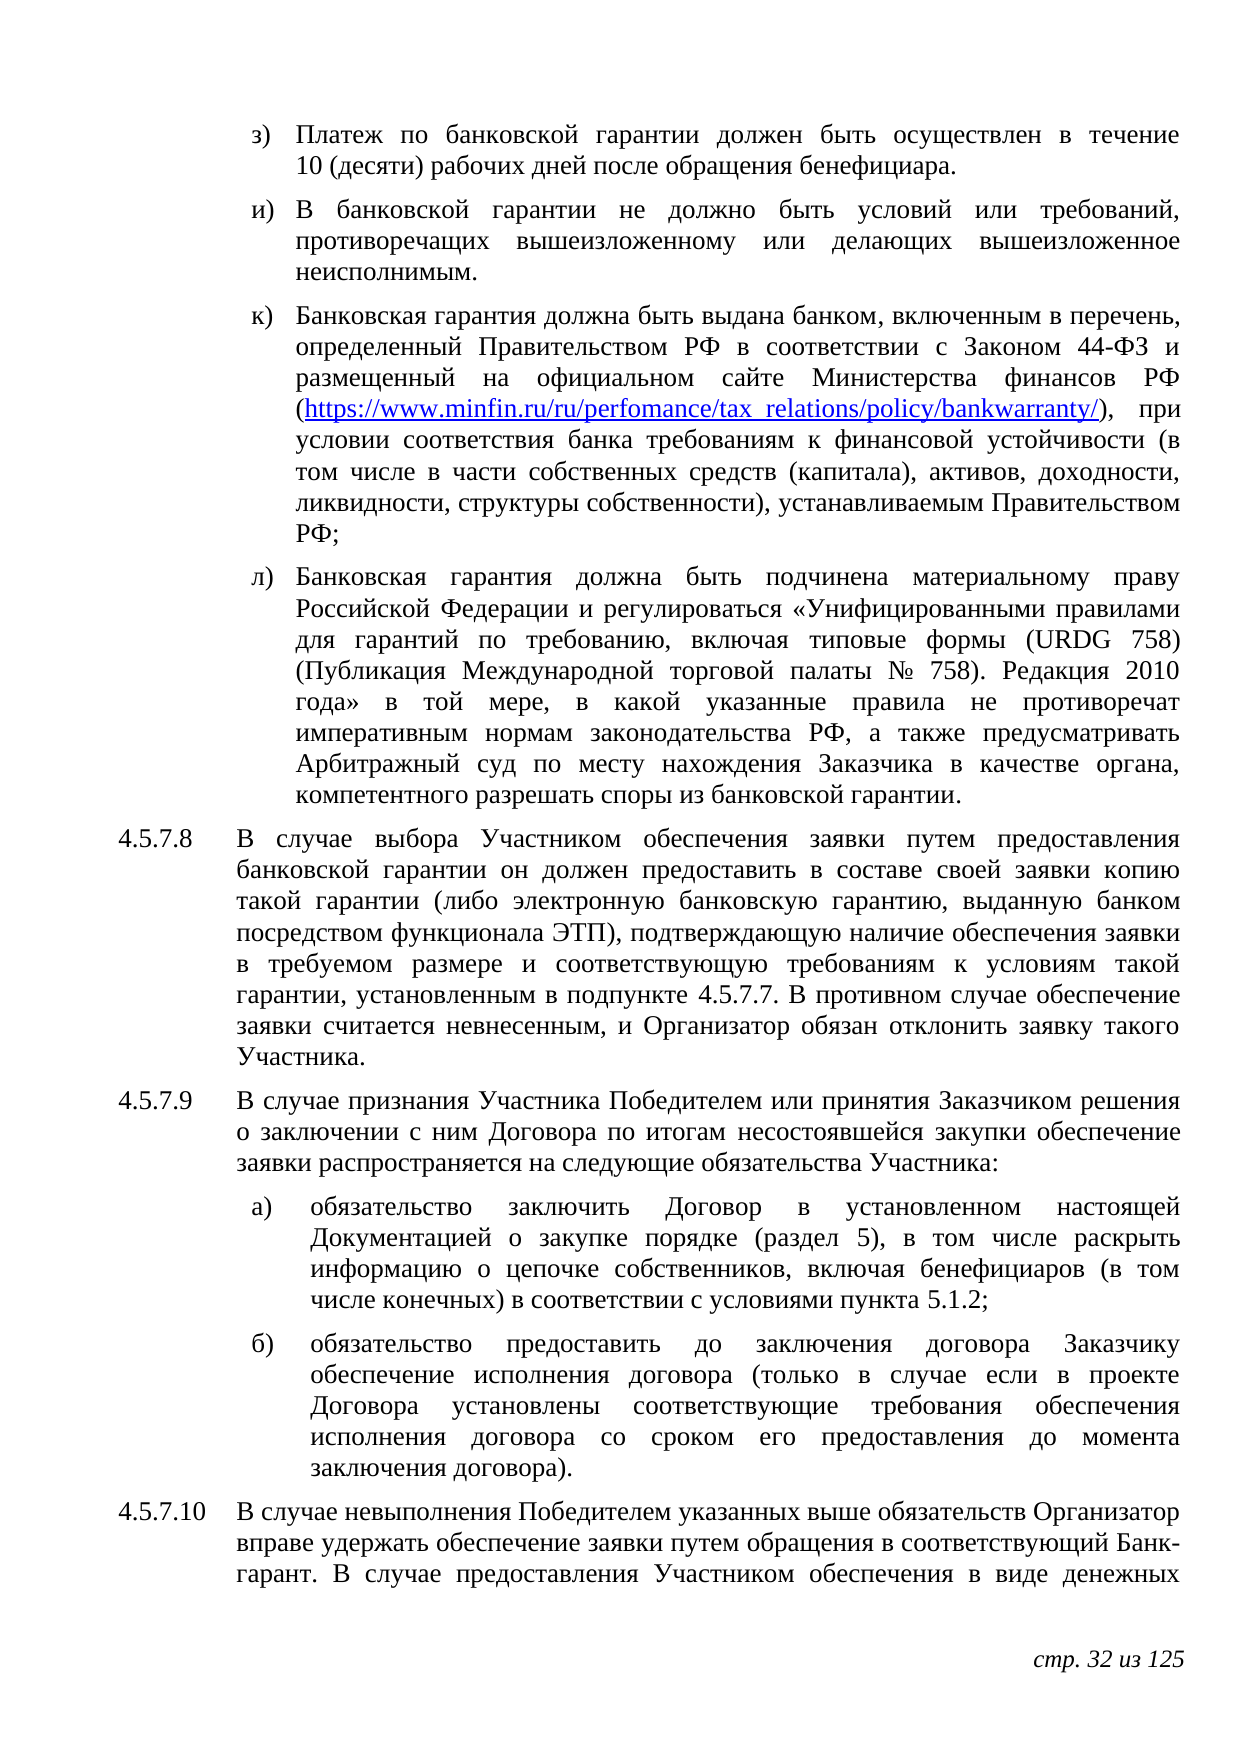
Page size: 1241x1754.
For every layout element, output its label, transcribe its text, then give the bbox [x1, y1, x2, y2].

text Платеж по банковской гарантии должен быть осуществлен в течение 10 (десяти) рабочих дней после обращения бенефициара. [251, 118, 1181, 180]
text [118, 1495, 1181, 1588]
text обязательство заключить Договор в установленном настоящей Документацией о закупке порядке (раздел 5), в том числе раскрыть информацию о цепочке собственников, включая бенефициаров (в том числе конечных) в соответствии с условиями пункта 5.1.2; [251, 1190, 1181, 1314]
text В банковской гарантии не должно быть условий или требований, противоречащих вышеизложенному или делающих вышеизложенное неисполнимым. [251, 193, 1181, 286]
text В случае выбора Участником обеспечения заявки путем предоставления банковской гарантии он должен предоставить в составе своей заявки копию такой гарантии (либо электронную банковскую гарантию, выданную банком посредством функционала ЭТП), подтверждающую наличие обеспечения заявки в требуемом размере и соответствующую требованиям к условиям такой гарантии, установленным в подпункте 4.5.7.7. В противном случае обеспечение заявки считается невнесенным, и Организатор обязан отклонить заявку такого Участника. [118, 822, 1181, 1071]
text обязательство предоставить до заключения договора Заказчику обеспечение исполнения договора (только в случае если в проекте Договора установлены соответствующие требования обеспечения исполнения договора со сроком его предоставления до момента заключения договора). [251, 1327, 1181, 1483]
text Банковская гарантия должна быть выдана банком, включенным в перечень, определенный Правительством РФ в соответствии с Законом 44-ФЗ и размещенный на официальном сайте Министерства финансов РФ (https://www.minfin.ru/ru/perfomance/tax_relations/policy/bankwarranty/), при условии соответствия банка требованиям к финансовой устойчивости (в том числе в части собственных средств (капитала), активов, доходности, ликвидности, структуры собственности), устанавливаемым Правительством РФ; [251, 299, 1181, 548]
text Банковская гарантия должна быть подчинена материальному праву Российской Федерации и регулироваться «Унифицированными правилами для гарантий по требованию, включая типовые формы (URDG 758) (Публикация Международной торговой палаты № 758). Редакция 2010 года» в той мере, в какой указанные правила не противоречат императивным нормам законодательства РФ, а также предусматривать Арбитражный суд по месту нахождения Заказчика в качестве органа, компетентного разрешать споры из банковской гарантии. [251, 561, 1181, 810]
text В случае признания Участника Победителем или принятия Заказчиком решения о заключении с ним Договора по итогам несостоявшейся закупки обеспечение заявки распространяется на следующие обязательства Участника: [118, 1084, 1181, 1177]
